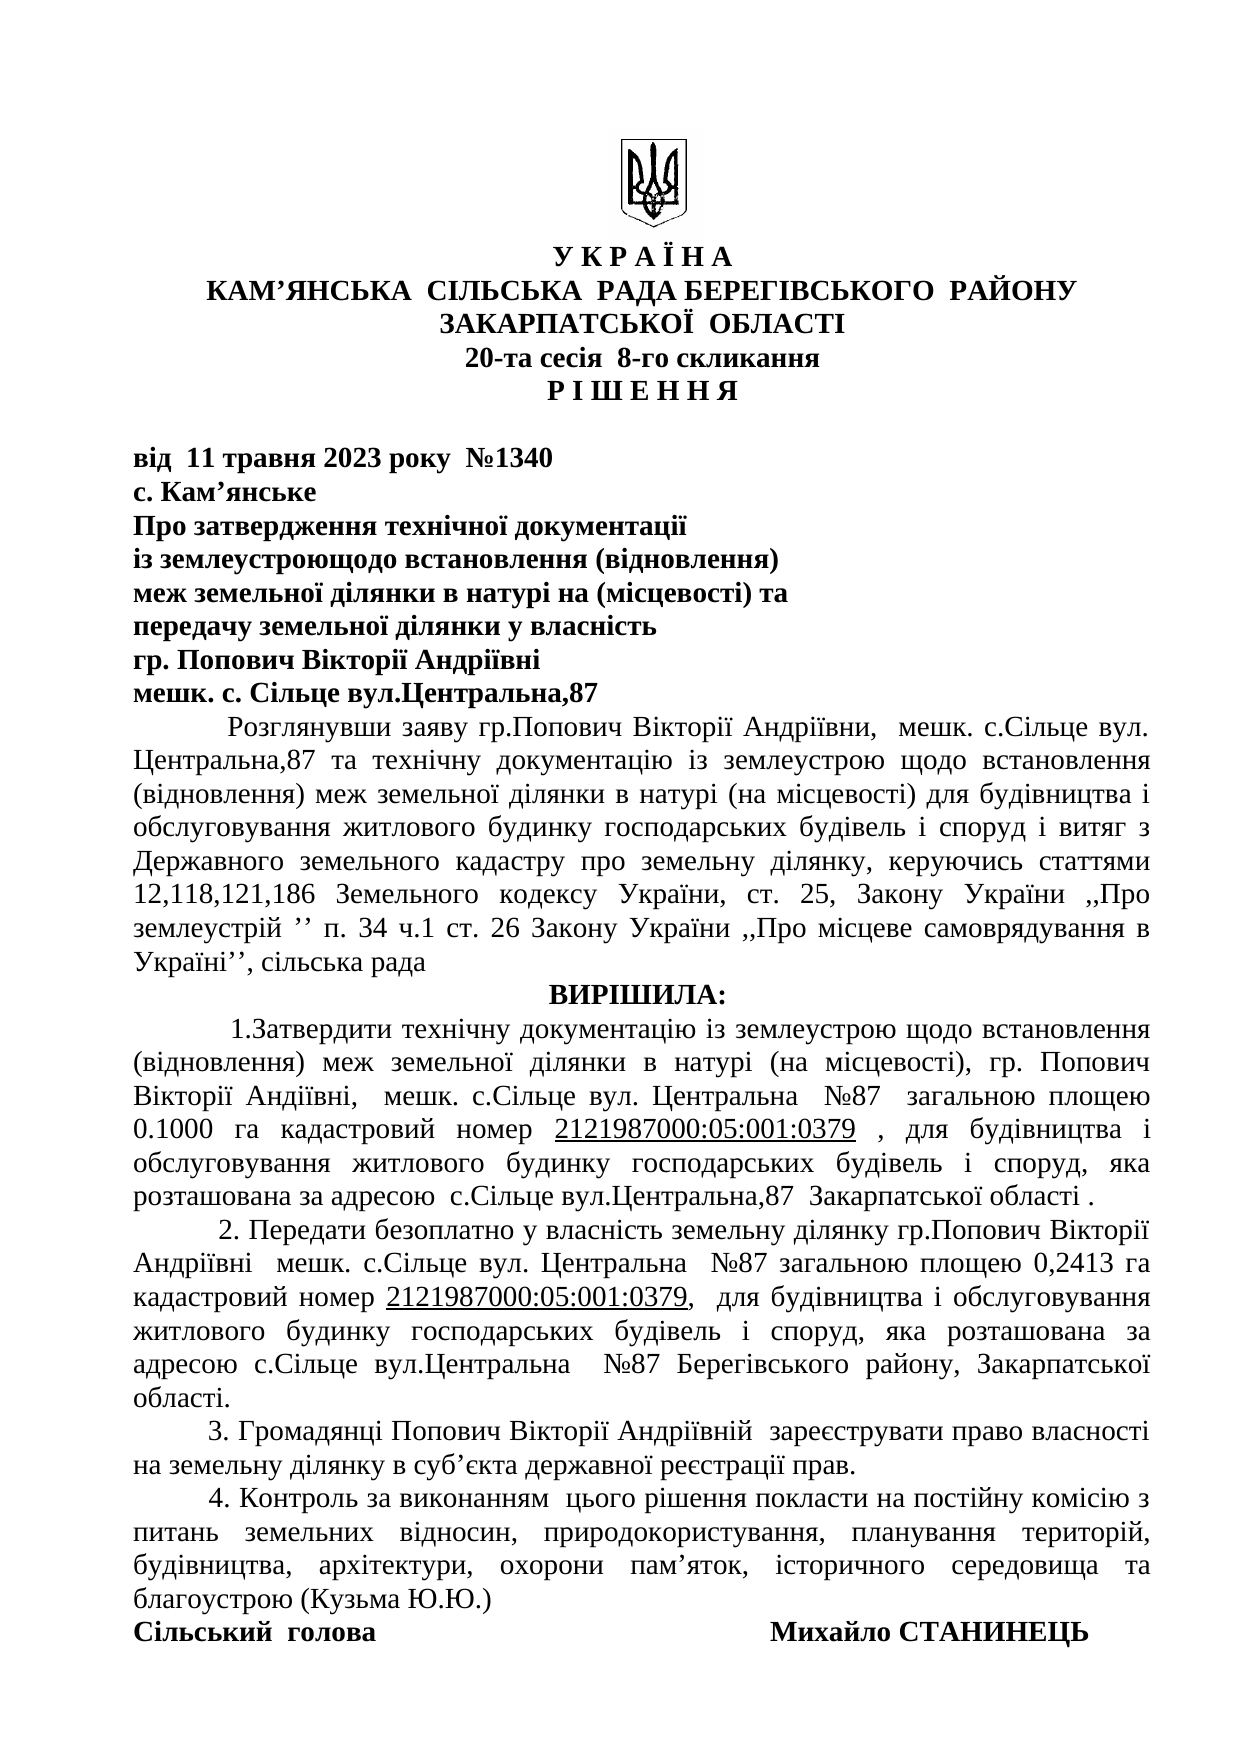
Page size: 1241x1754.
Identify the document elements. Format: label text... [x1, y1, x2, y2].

text мешк. с. Сільце вул.Центральна,87 [133, 675, 1152, 709]
text меж земельної ділянки в натурі на (місцевості) та [133, 575, 1152, 608]
text із землеустроющодо встановлення (відновлення) [133, 541, 1152, 575]
text Про затвердження технічної документації [133, 508, 1152, 541]
text 2. Передати безоплатно у власність земельну ділянку гр.Попович Вікторії Андріївні мешк. с.Сільце вул. Центральна №87 загальною площею 0,2413 га кадастровий номер 2121987000:05:001:0379, для будівництва і обслуговування житлового будинку господарських будівель і споруд, яка розташована за адресою с.Сільце вул.Центральна №87 Берегівського району, Закарпатської області. [133, 1212, 1152, 1413]
text КАМ’ЯНСЬКА СІЛЬСЬКА РАДА БЕРЕГІВСЬКОГО РАЙОНУ ЗАКАРПАТСЬКОЇ ОБЛАСТІ [133, 273, 1152, 340]
text Розглянувши заяву гр.Попович Вікторії Андріївни, мешк. с.Сільце вул. Центральна,87 та технічну документацію із землеустрою щодо встановлення (відновлення) меж земельної ділянки в натурі (на місцевості) для будівництва і обслуговування житлового будинку господарських будівель і споруд і витяг з Державного земельного кадастру про земельну ділянку, керуючись статтями 12,118,121,186 Земельного кодексу України, ст. 25, Закону України ,,Про землеустрій ’’ п. 34 ч.1 ст. 26 Закону України ,,Про місцеве самоврядування в Україні’’, сільська рада [133, 709, 1152, 977]
text від 11 травня 2023 року №1340 [133, 441, 1152, 474]
text 4. Контроль за виконанням цього рішення покласти на постійну комісію з питань земельних відносин, природокористування, планування територій, будівництва, архітектури, охорони пам’яток, історичного середовища та благоустрою (Кузьма Ю.Ю.) [133, 1480, 1152, 1614]
picture [607, 129, 707, 240]
text Р І Ш Е Н Н Я [133, 373, 1152, 407]
text гр. Попович Вікторії Андріївні [133, 642, 1152, 675]
text 20-та сесія 8-го скликання [133, 340, 1152, 373]
text У К Р А Ї Н А [133, 239, 1152, 273]
text 3. Громадянці Попович Вікторії Андріївній зареєструвати право власності на земельну ділянку в суб’єкта державної реєстрації прав. [133, 1413, 1152, 1480]
text с. Кам’янське [133, 474, 1152, 508]
text 1.Затвердити технічну документацію із землеустрою щодо встановлення (відновлення) меж земельної ділянки в натурі (на місцевості), гр. Попович Вікторії Андіївні, мешк. с.Сільце вул. Центральна №87 загальною площею 0.1000 га кадастровий номер 2121987000:05:001:0379 , для будівництва і обслуговування житлового будинку господарських будівель і споруд, яка розташована за адресою с.Сільце вул.Центральна,87 Закарпатської області . [133, 1011, 1152, 1212]
text передачу земельної ділянки у власність [133, 608, 1152, 642]
text Сільський голова Михайло СТАНИНЕЦЬ [133, 1614, 1152, 1648]
text ВИРІШИЛА: [133, 977, 1152, 1011]
